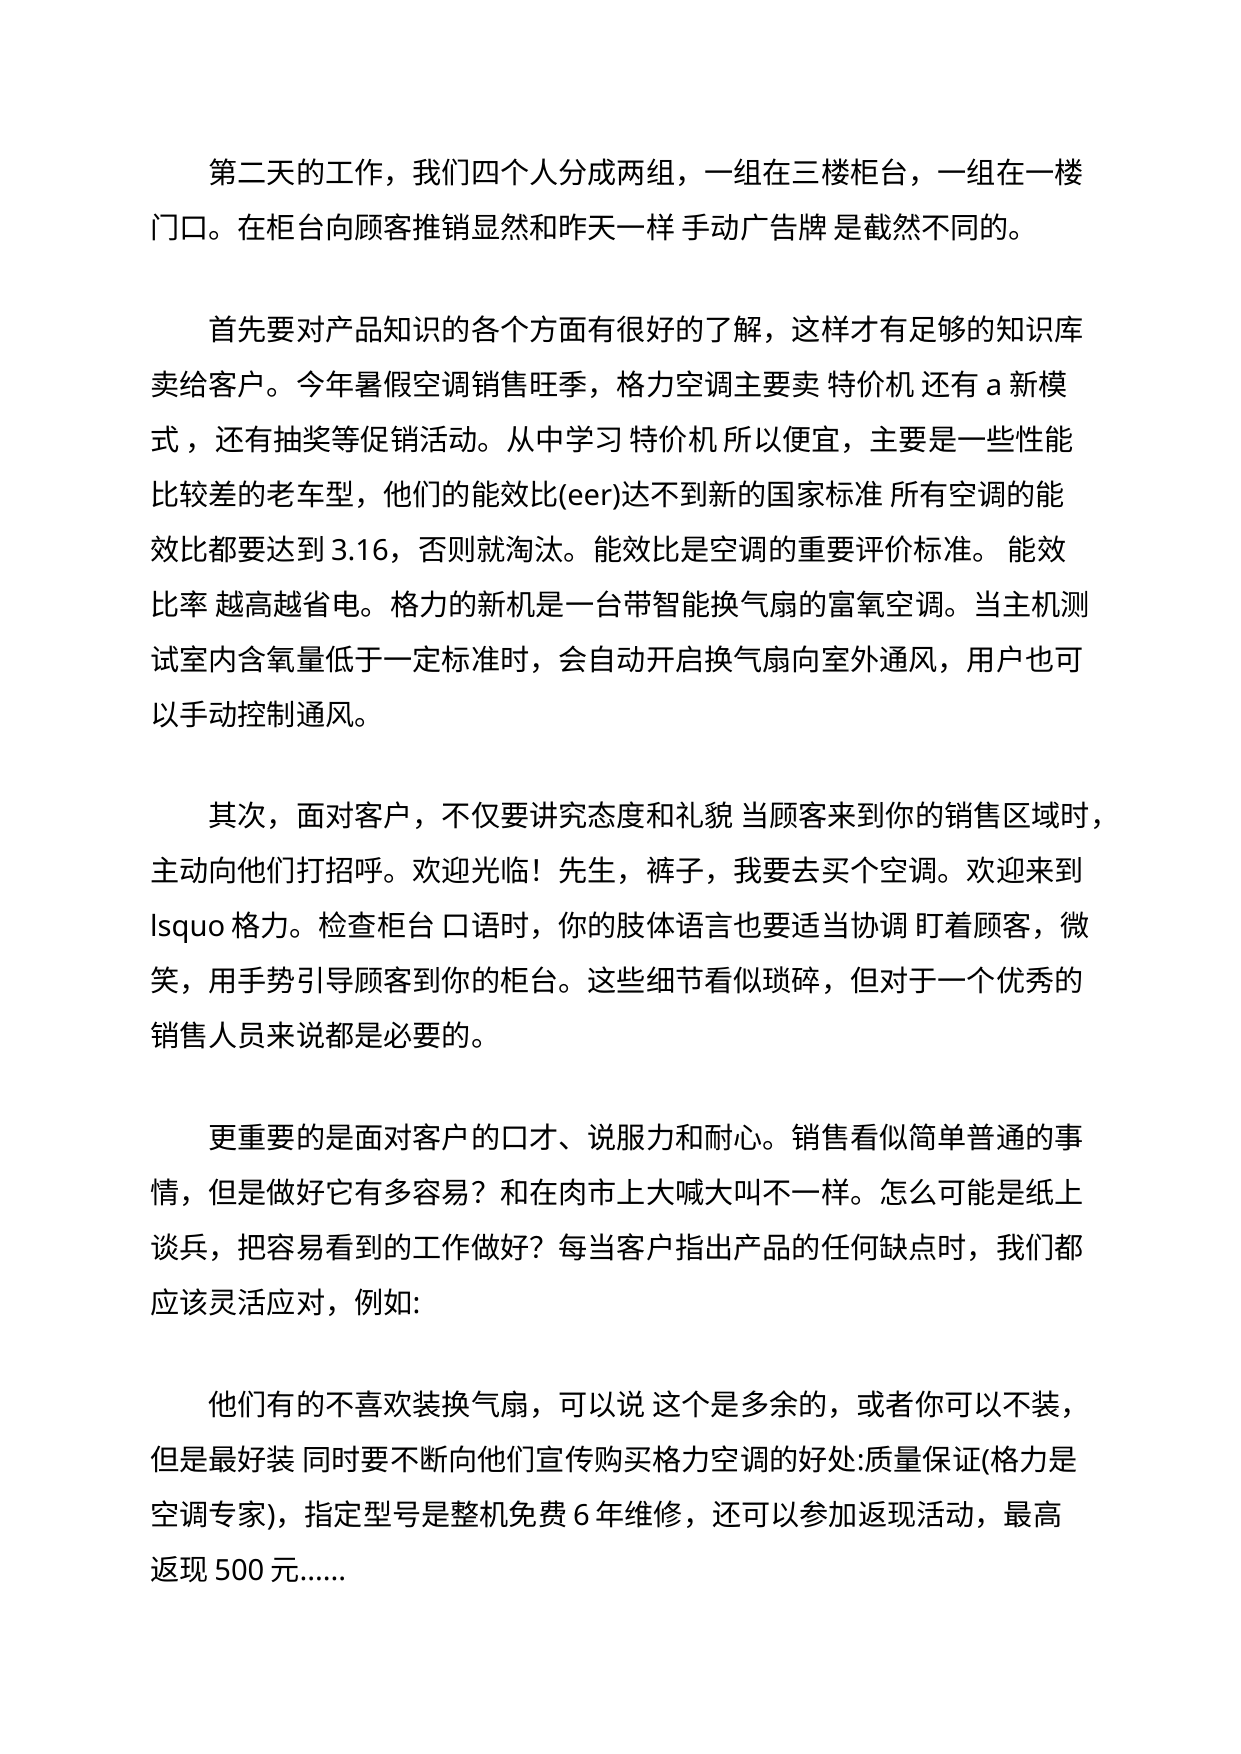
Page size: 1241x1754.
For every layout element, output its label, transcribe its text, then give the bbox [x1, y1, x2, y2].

text 其次，面对客户，不仅要讲究态度和礼貌 当顾客来到你的销售区域时，主动向他们打招呼。欢迎光临！先生，裤子，我要去买个空调。欢迎来到 lsquo格力。检查柜台 口语时，你的肢体语言也要适当协调 盯着顾客，微笑，用手势引导顾客到你的柜台。这些细节看似琐碎，但对于一个优秀的销售人员来说都是必要的。 [150, 793, 1090, 1055]
text 他们有的不喜欢装换气扇，可以说 这个是多余的，或者你可以不装，但是最好装 同时要不断向他们宣传购买格力空调的好处:质量保证(格力是空调专家)，指定型号是整机免费6年维修，还可以参加返现活动，最高返现500元...... [150, 1381, 1090, 1588]
text 更重要的是面对客户的口才、说服力和耐心。销售看似简单普通的事情，但是做好它有多容易？和在肉市上大喊大叫不一样。怎么可能是纸上谈兵，把容易看到的工作做好？每当客户指出产品的任何缺点时，我们都应该灵活应对，例如: [150, 1114, 1090, 1322]
text 第二天的工作，我们四个人分成两组，一组在三楼柜台，一组在一楼门口。在柜台向顾客推销显然和昨天一样 手动广告牌 是截然不同的。 [150, 150, 1090, 247]
text 首先要对产品知识的各个方面有很好的了解，这样才有足够的知识库卖给客户。今年暑假空调销售旺季，格力空调主要卖 特价机 还有a 新模式 ，还有抽奖等促销活动。从中学习 特价机 所以便宜，主要是一些性能比较差的老车型，他们的能效比(eer)达不到新的国家标准 所有空调的能效比都要达到3.16，否则就淘汰。能效比是空调的重要评价标准。 能效比率 越高越省电。格力的新机是一台带智能换气扇的富氧空调。当主机测试室内含氧量低于一定标准时，会自动开启换气扇向室外通风，用户也可以手动控制通风。 [150, 307, 1090, 733]
